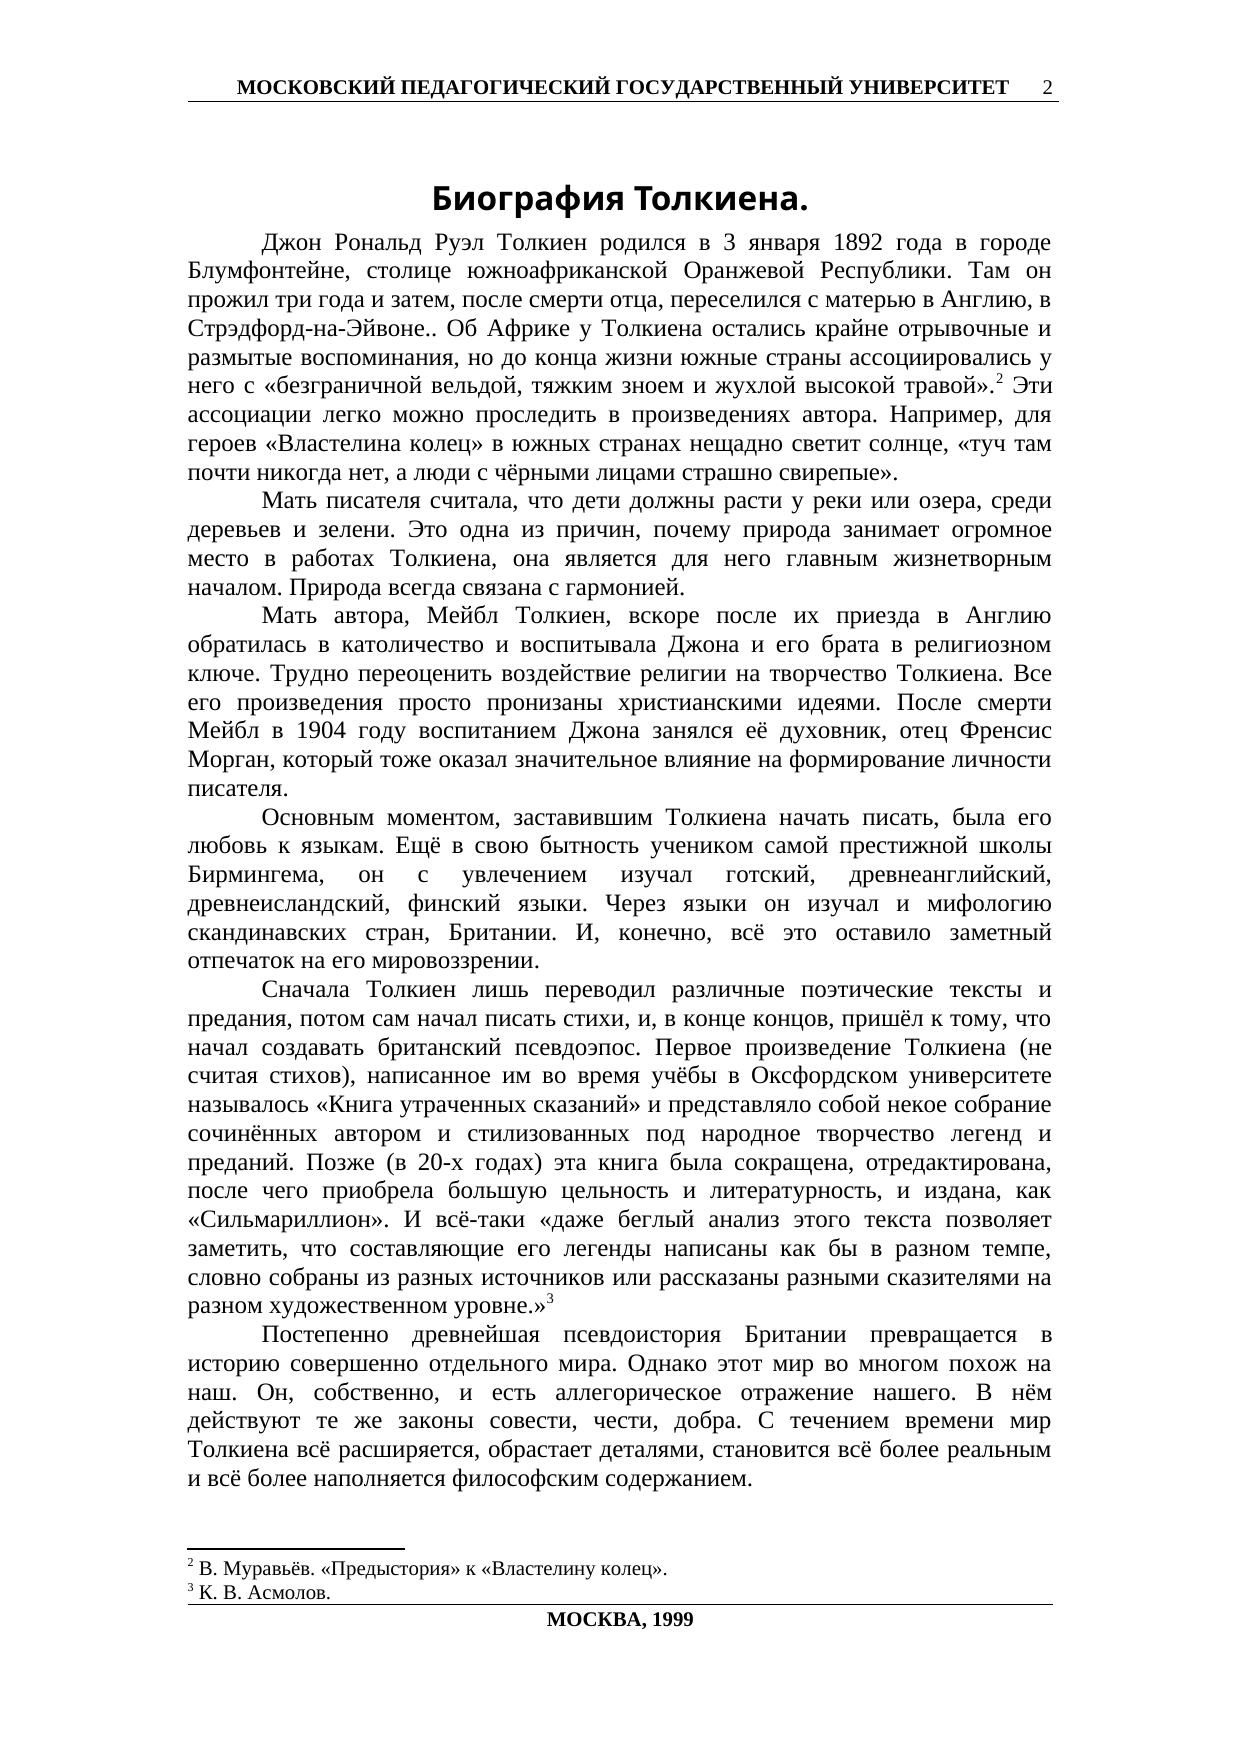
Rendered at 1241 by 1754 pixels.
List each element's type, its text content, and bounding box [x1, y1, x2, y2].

text Мать автора, Мейбл Толкиен, вскоре после их приезда в Англию обратилась в католичество и воспитывала Джона и его брата в религиозном ключе. Трудно переоценить воздействие религии на творчество Толкиена. Все его произведения просто пронизаны христианскими идеями. После смерти Мейбл в 1904 году воспитанием Джона занялся её духовник, отец Френсис Морган, который тоже оказал значительное влияние на формирование личности писателя. [187, 600, 1053, 802]
text Мать писателя считала, что дети должны расти у реки или озера, среди деревьев и зелени. Это одна из причин, почему природа занимает огромное место в работах Толкиена, она является для него главным жизнетворным началом. Природа всегда связана с гармонией. [187, 485, 1053, 600]
text Основным моментом, заставившим Толкиена начать писать, была его любовь к языкам. Ещё в свою бытность учеником самой престижной школы Бирмингема, он с увлечением изучал готский, древнеанглийский, древнеисландский, финский языки. Через языки он изучал и мифологию скандинавских стран, Британии. И, конечно, всё это оставило заметный отпечаток на его мировоззрении. [187, 802, 1053, 974]
text Постепенно древнейшая псевдоистория Британии превращается в историю совершенно отдельного мира. Однако этот мир во многом похож на наш. Он, собственно, и есть аллегорическое отражение нашего. В нём действуют те же законы совести, чести, добра. С течением времени мир Толкиена всё расширяется, обрастает деталями, становится всё более реальным и всё более наполняется философским содержанием. [187, 1319, 1053, 1492]
subtitle Биография Толкиена. [187, 175, 1053, 220]
text Сначала Толкиен лишь переводил различные поэтические тексты и предания, потом сам начал писать стихи, и, в конце концов, пришёл к тому, что начал создавать британский псевдоэпос. Первое произведение Толкиена (не считая стихов), написанное им во время учёбы в Оксфордском университете называлось «Книга утраченных сказаний» и представляло собой некое собрание сочинённых автором и стилизованных под народное творчество легенд и преданий. Позже (в 20-х годах) эта книга была сокращена, отредактирована, после чего приобрела большую цельность и литературность, и издана, как «Сильмариллион». И всё-таки «даже беглый анализ этого текста позволяет заметить, что составляющие его легенды написаны как бы в разном темпе, словно собраны из разных источников или рассказаны разными сказителями на разном художественном уровне.» [187, 974, 1053, 1319]
text Джон Рональд Руэл Толкиен родился в 3 января 1892 года в городе Блумфонтейне, столице южноафриканской Оранжевой Республики. Там он прожил три года и затем, после смерти отца, переселился с матерью в Англию, в Стрэдфорд-на-Эйвоне.. Об Африке у Толкиена остались крайне отрывочные и размытые воспоминания, но до конца жизни южные страны ассоциировались у него с «безграничной вельдой, тяжким зноем и жухлой высокой травой». Эти ассоциации легко можно проследить в произведениях автора. Например, для героев «Властелина колец» в южных странах нещадно светит солнце, «туч там почти никогда нет, а люди с чёрными лицами страшно свирепые». [187, 227, 1053, 485]
